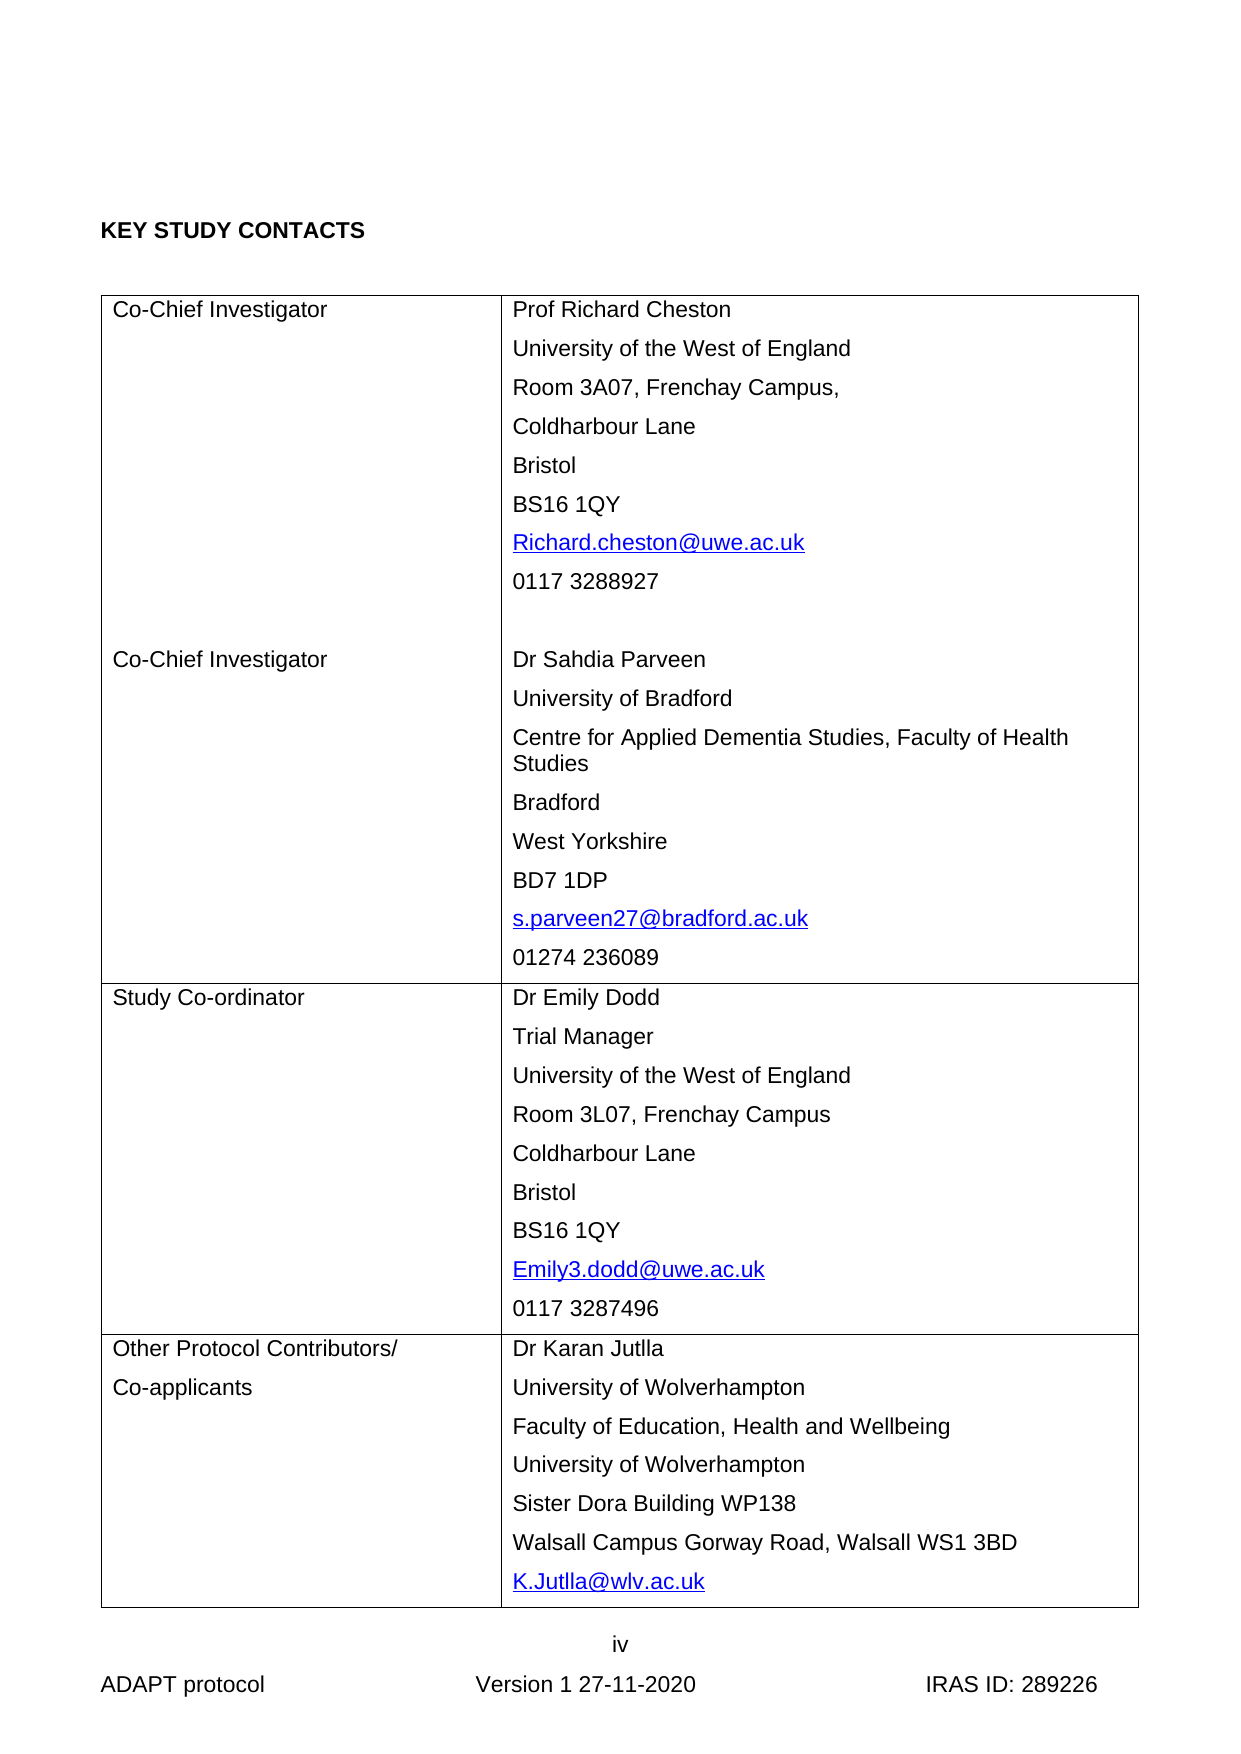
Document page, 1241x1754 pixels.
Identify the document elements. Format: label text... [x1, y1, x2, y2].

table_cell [102, 1335, 501, 1607]
table_cell Dr Emily Dodd Trial Manager University of the West of England Room 3L07, Frenchay Campus Coldharbour Lane Bristol BS16 1QY Emily3.dodd@uwe.ac.uk 0117 3287496 [502, 984, 1138, 1334]
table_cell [502, 1335, 1138, 1607]
subtitle KEY STUDY CONTACTS [100, 217, 1140, 244]
table_header Co-Chief Investigator Co-Chief Investigator [102, 296, 501, 983]
table_cell Study Co-ordinator [102, 984, 501, 1334]
table_header Prof Richard Cheston University of the West of England Room 3A07, Frenchay Campus, Coldharbour Lane Bristol BS16 1QY Richard.cheston@uwe.ac.uk 0117 3288927 Dr Sahdia Parveen University of Bradford Centre for Applied Dementia Studies, Faculty of Health Studies Bradford West Yorkshire BD7 1DP s.parveen27@bradford.ac.uk 01274 236089 [502, 296, 1138, 983]
